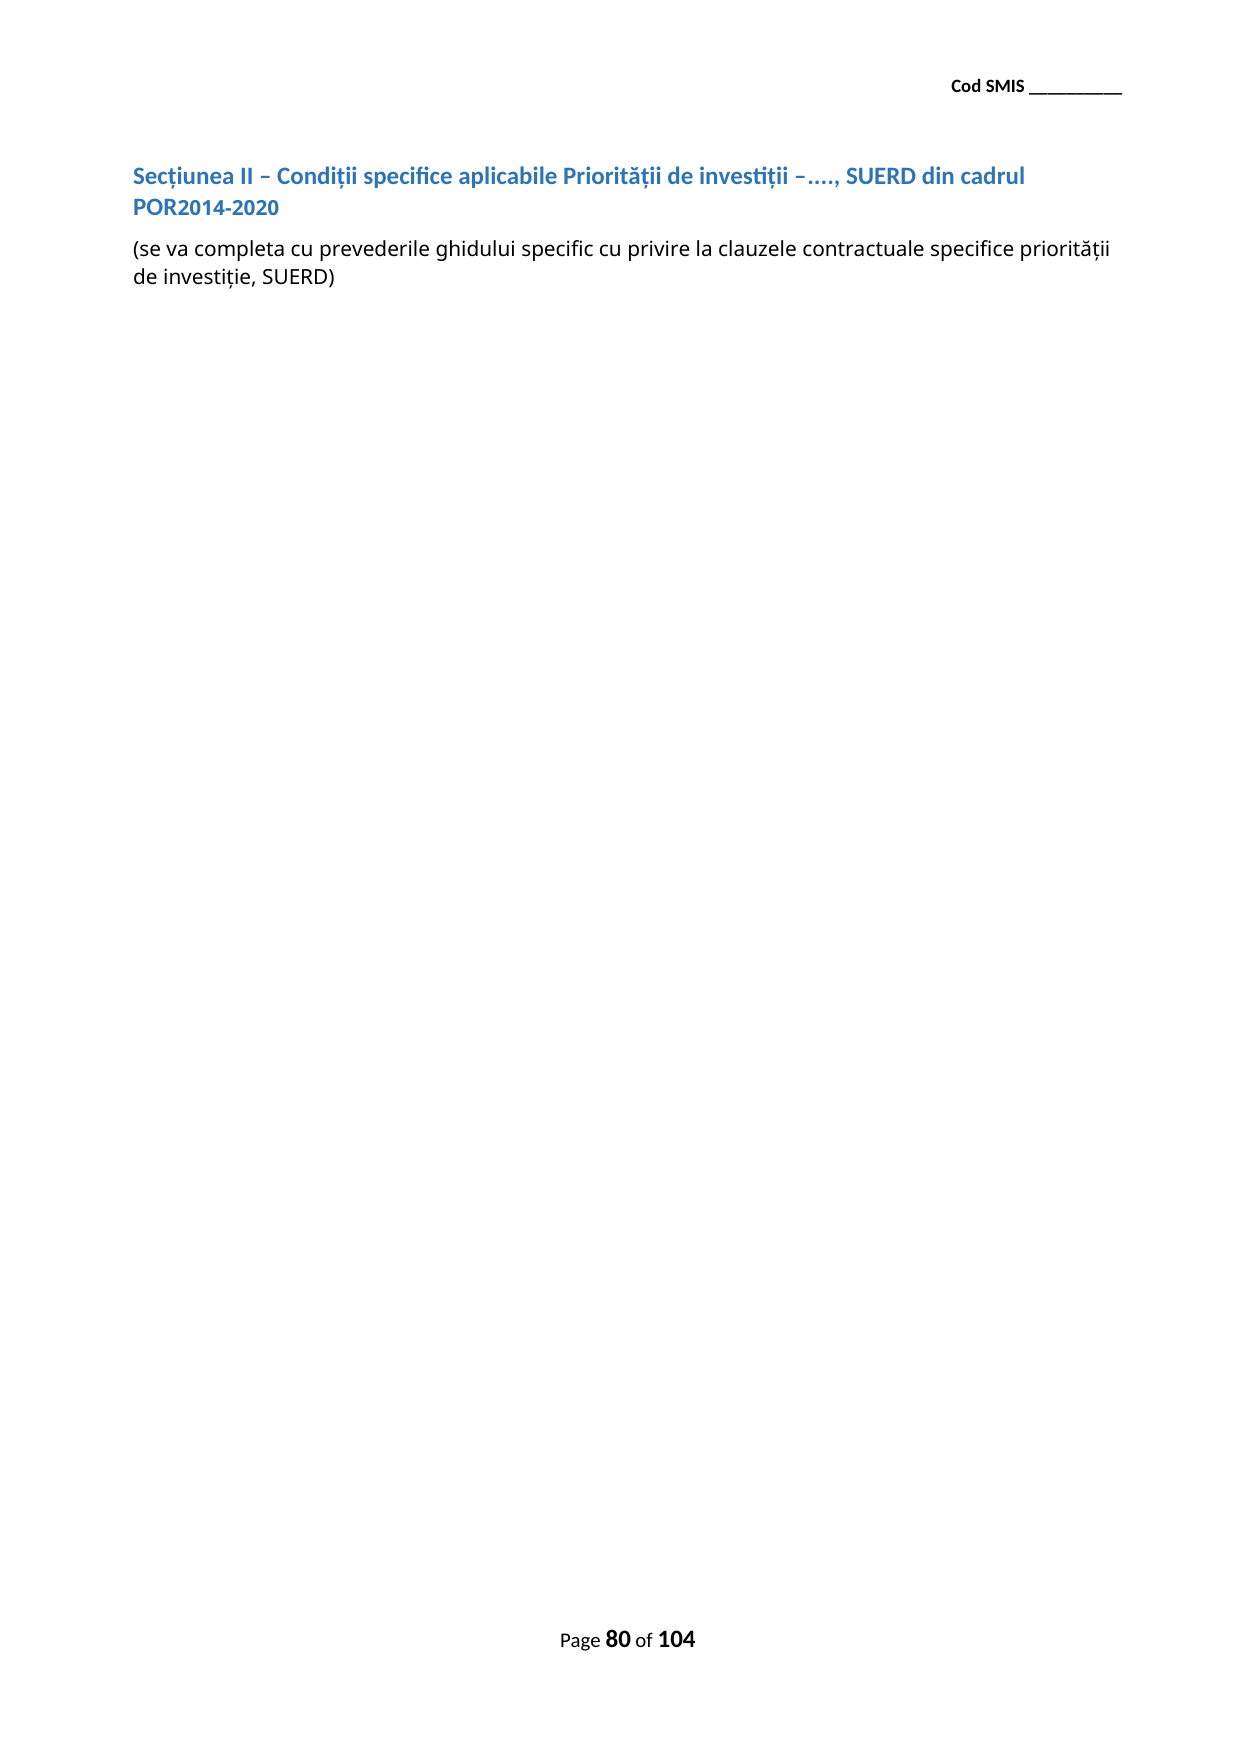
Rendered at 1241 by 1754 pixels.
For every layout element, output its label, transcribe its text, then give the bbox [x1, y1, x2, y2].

text (se va completa cu prevederile ghidului specific cu privire la clauzele contractuale specifice priorității de investiție, SUERD) [133, 234, 1122, 291]
subtitle Secțiunea II – Condiții specifice aplicabile Priorității de investiții –...., SUERD din cadrul POR2014-2020 [133, 160, 1122, 221]
